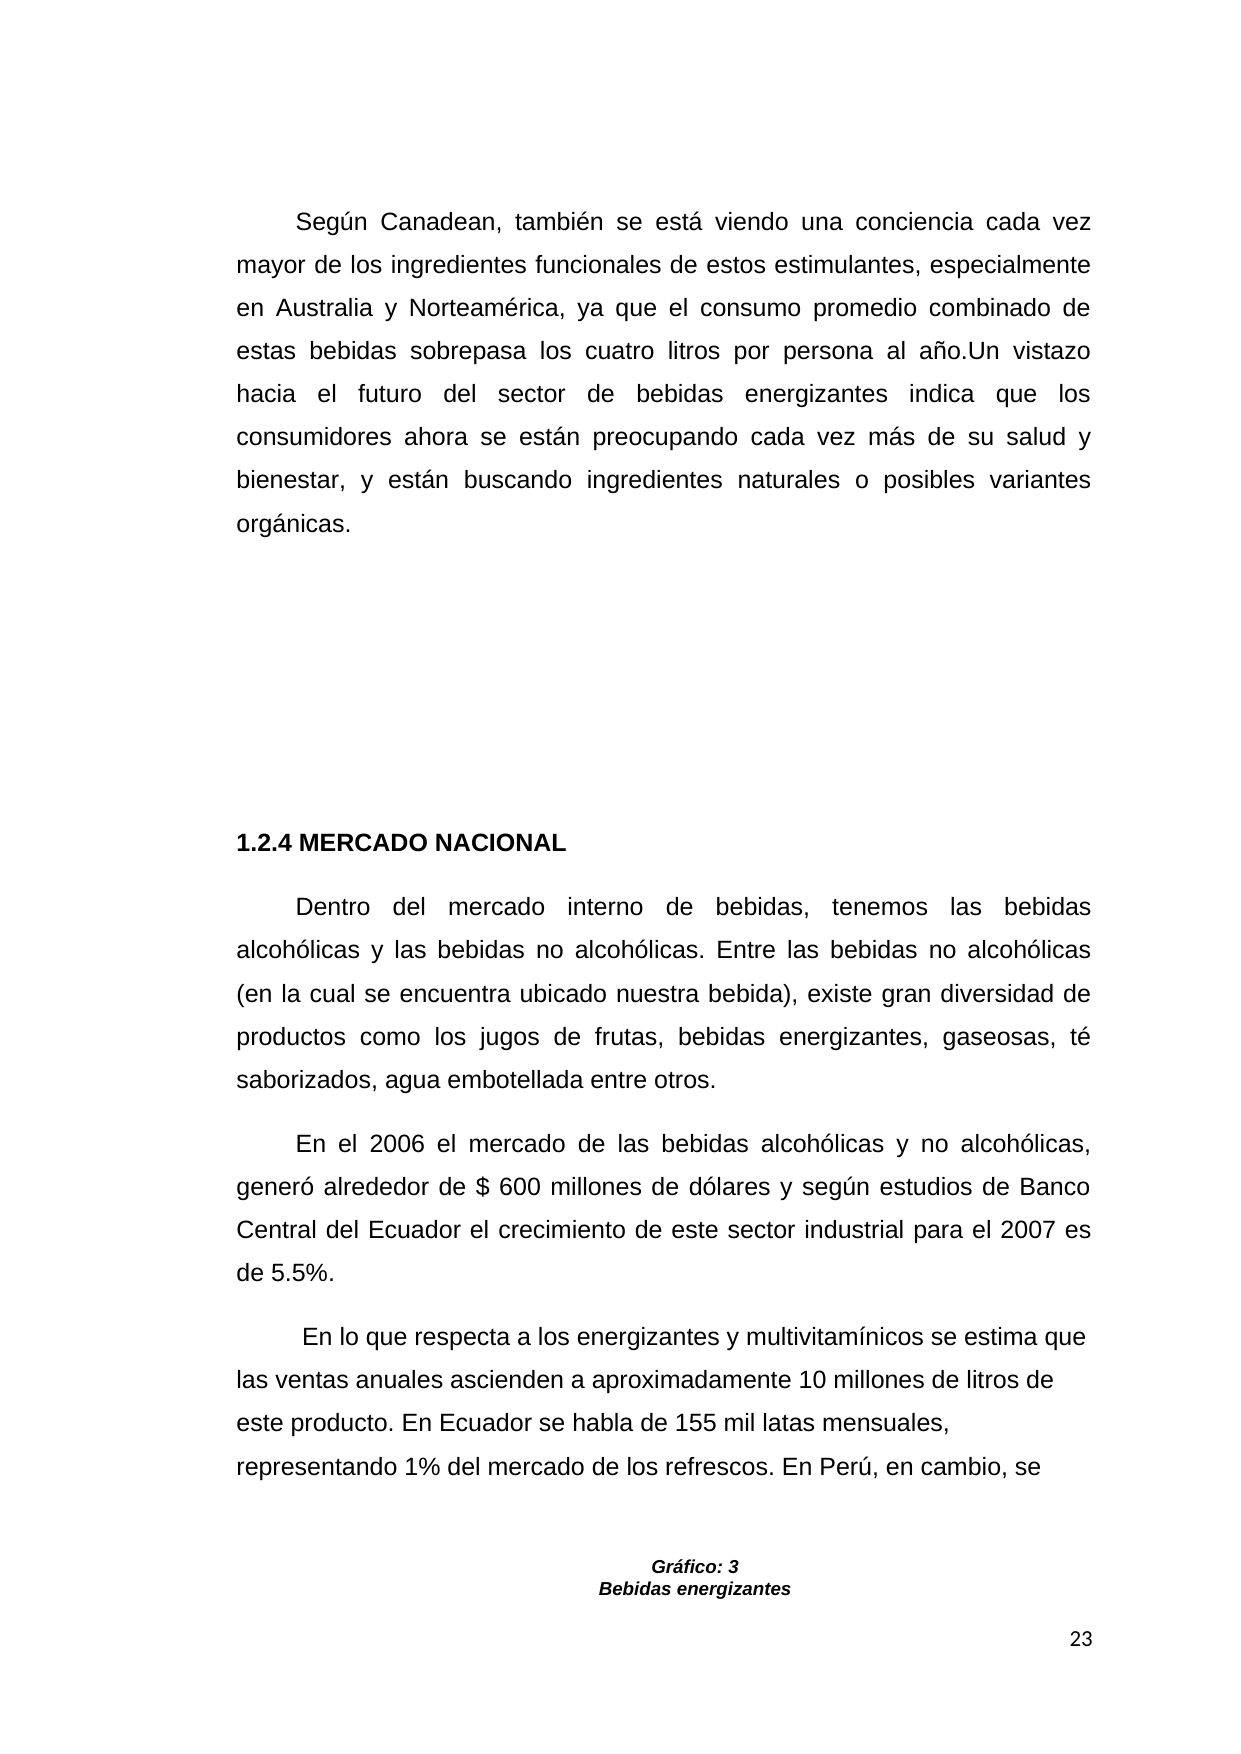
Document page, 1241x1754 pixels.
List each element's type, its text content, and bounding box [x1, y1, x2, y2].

text Dentro del mercado interno de bebidas, tenemos las bebidas alcohólicas y las bebidas no alcohólicas. Entre las bebidas no alcohólicas (en la cual se encuentra ubicado nuestra bebida), existe gran diversidad de productos como los jugos de frutas, bebidas energizantes, gaseosas, té saborizados, agua embotellada entre otros. [236, 892, 1092, 1094]
text En el 2006 el mercado de las bebidas alcohólicas y no alcohólicas, generó alrededor de $ 600 millones de dólares y según estudios de Banco Central del Ecuador el crecimiento de este sector industrial para el 2007 es de 5.5%. [236, 1129, 1092, 1287]
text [236, 1322, 1092, 1480]
text 1.2.4 MERCADO NACIONAL [236, 828, 1092, 857]
text Según Canadean, también se está viendo una conciencia cada vez mayor de los ingredientes funcionales de estos estimulantes, especialmente en Australia y Norteamérica, ya que el consumo promedio combinado de estas bebidas sobrepasa los cuatro litros por persona al año.Un vistazo hacia el futuro del sector de bebidas energizantes indica que los consumidores ahora se están preocupando cada vez más de su salud y bienestar, y están buscando ingredientes naturales o posibles variantes orgánicas. [236, 207, 1092, 537]
